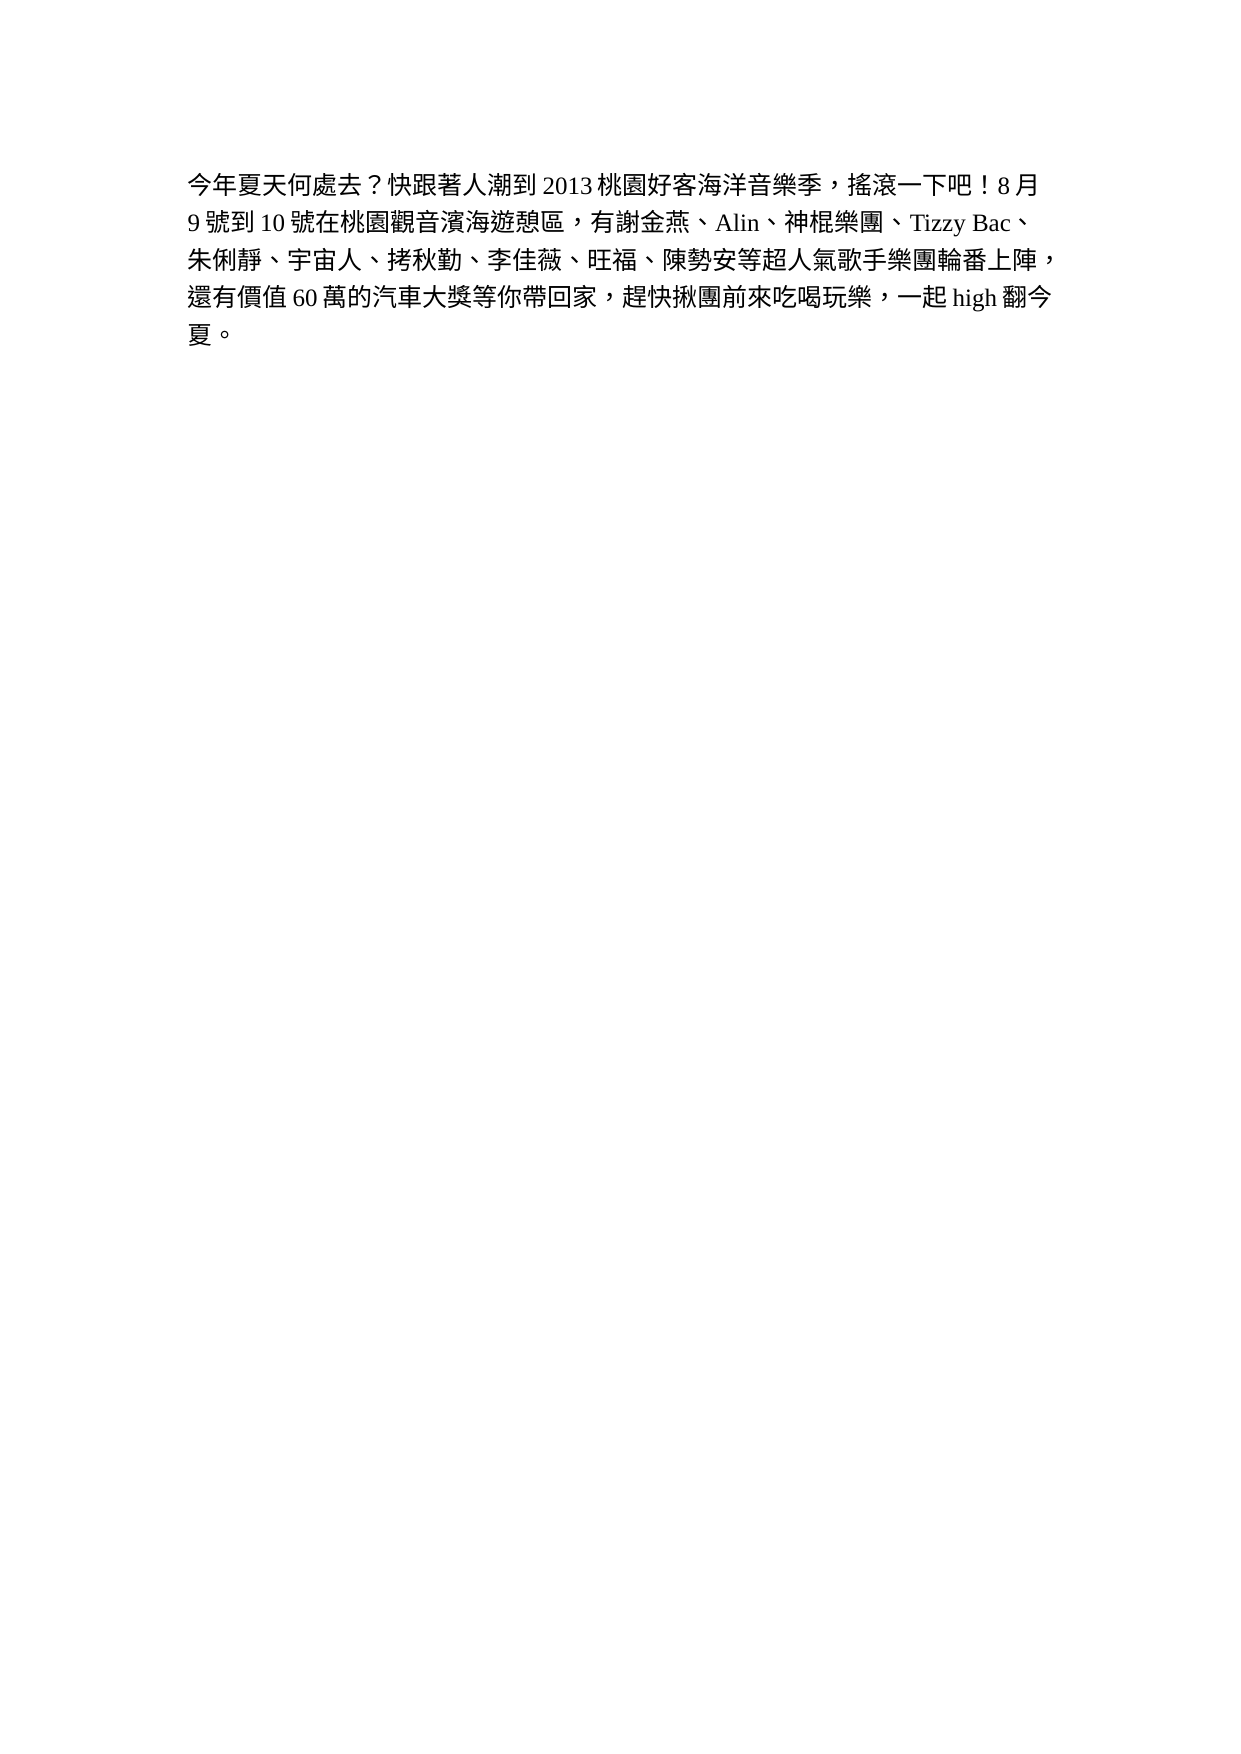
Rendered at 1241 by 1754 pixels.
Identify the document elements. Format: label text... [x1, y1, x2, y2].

text 今年夏天何處去？快跟著人潮到2013桃園好客海洋音樂季，搖滾一下吧！8月9號到10號在桃園觀音濱海遊憩區，有謝金燕、Alin、神棍樂團、Tizzy Bac、朱俐靜、宇宙人、拷秋勤、李佳薇、旺福、陳勢安等超人氣歌手樂團輪番上陣，還有價值60萬的汽車大獎等你帶回家，趕快揪團前來吃喝玩樂，一起high翻今夏。 [187, 164, 1053, 352]
